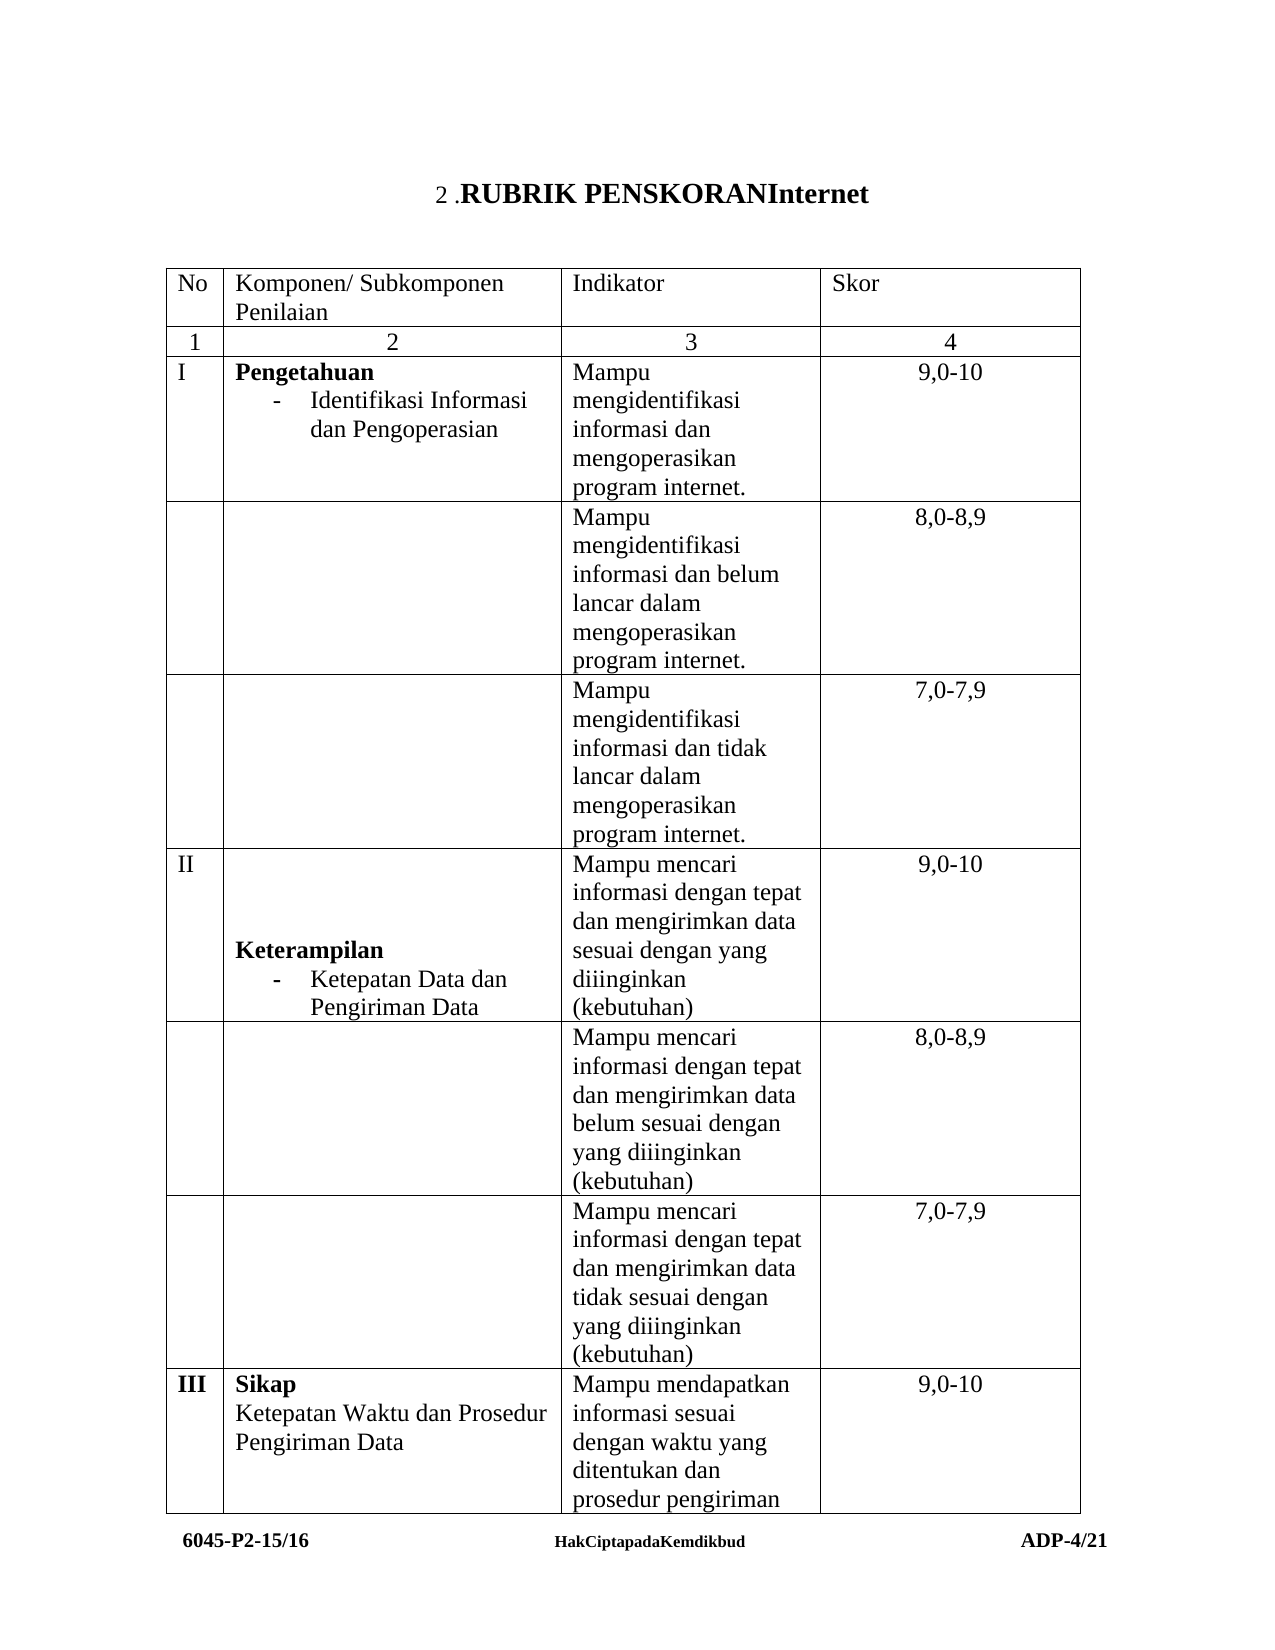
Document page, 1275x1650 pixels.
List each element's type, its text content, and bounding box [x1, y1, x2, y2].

text 2 .RUBRIK PENSKORANInternet [177, 176, 1127, 210]
table_cell Mampu mengidentifikasi informasi dan mengoperasikan program internet. [562, 357, 820, 501]
table_cell 2 [224, 327, 561, 356]
table_cell [224, 675, 561, 848]
table_cell 3 [562, 327, 820, 356]
table_cell Mampu mengidentifikasi informasi dan belum lancar dalam mengoperasikan program internet. [562, 502, 820, 674]
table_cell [562, 1369, 820, 1513]
table_header Indikator [562, 269, 820, 326]
table_cell [224, 1196, 561, 1368]
table_cell [167, 502, 223, 674]
table_cell I [167, 357, 223, 501]
table_cell 1 [167, 327, 223, 356]
table_cell II [167, 849, 223, 1021]
table_cell Mampu mencari informasi dengan tepat dan mengirimkan data tidak sesuai dengan yang diiinginkan (kebutuhan) [562, 1196, 820, 1368]
table_cell Keterampilan Ketepatan Data dan Pengiriman Data [224, 849, 561, 1021]
table_header Skor [821, 269, 1080, 326]
table_cell [167, 1196, 223, 1368]
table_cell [224, 1369, 561, 1513]
table_cell 7,0-7,9 [821, 1196, 1080, 1368]
table_cell 7,0-7,9 [821, 675, 1080, 848]
table_cell [224, 1022, 561, 1195]
table_cell Mampu mencari informasi dengan tepat dan mengirimkan data sesuai dengan yang diiinginkan (kebutuhan) [562, 849, 820, 1021]
table_cell [167, 1022, 223, 1195]
table_cell 8,0-8,9 [821, 502, 1080, 674]
table_cell Pengetahuan Identifikasi Informasi dan Pengoperasian [224, 357, 561, 501]
table_cell Mampu mengidentifikasi informasi dan tidak lancar dalam mengoperasikan program internet. [562, 675, 820, 848]
table_header Komponen/ Subkomponen Penilaian [224, 269, 561, 326]
table_cell 9,0-10 [821, 357, 1080, 501]
table_cell Mampu mencari informasi dengan tepat dan mengirimkan data belum sesuai dengan yang diiinginkan (kebutuhan) [562, 1022, 820, 1195]
table_cell 9,0-10 [821, 1369, 1080, 1513]
table_cell 4 [821, 327, 1080, 356]
table_cell 8,0-8,9 [821, 1022, 1080, 1195]
table_cell 9,0-10 [821, 849, 1080, 1021]
table_cell [167, 675, 223, 848]
table_header No [167, 269, 223, 326]
table_cell III [167, 1369, 223, 1513]
table_cell [224, 502, 561, 674]
